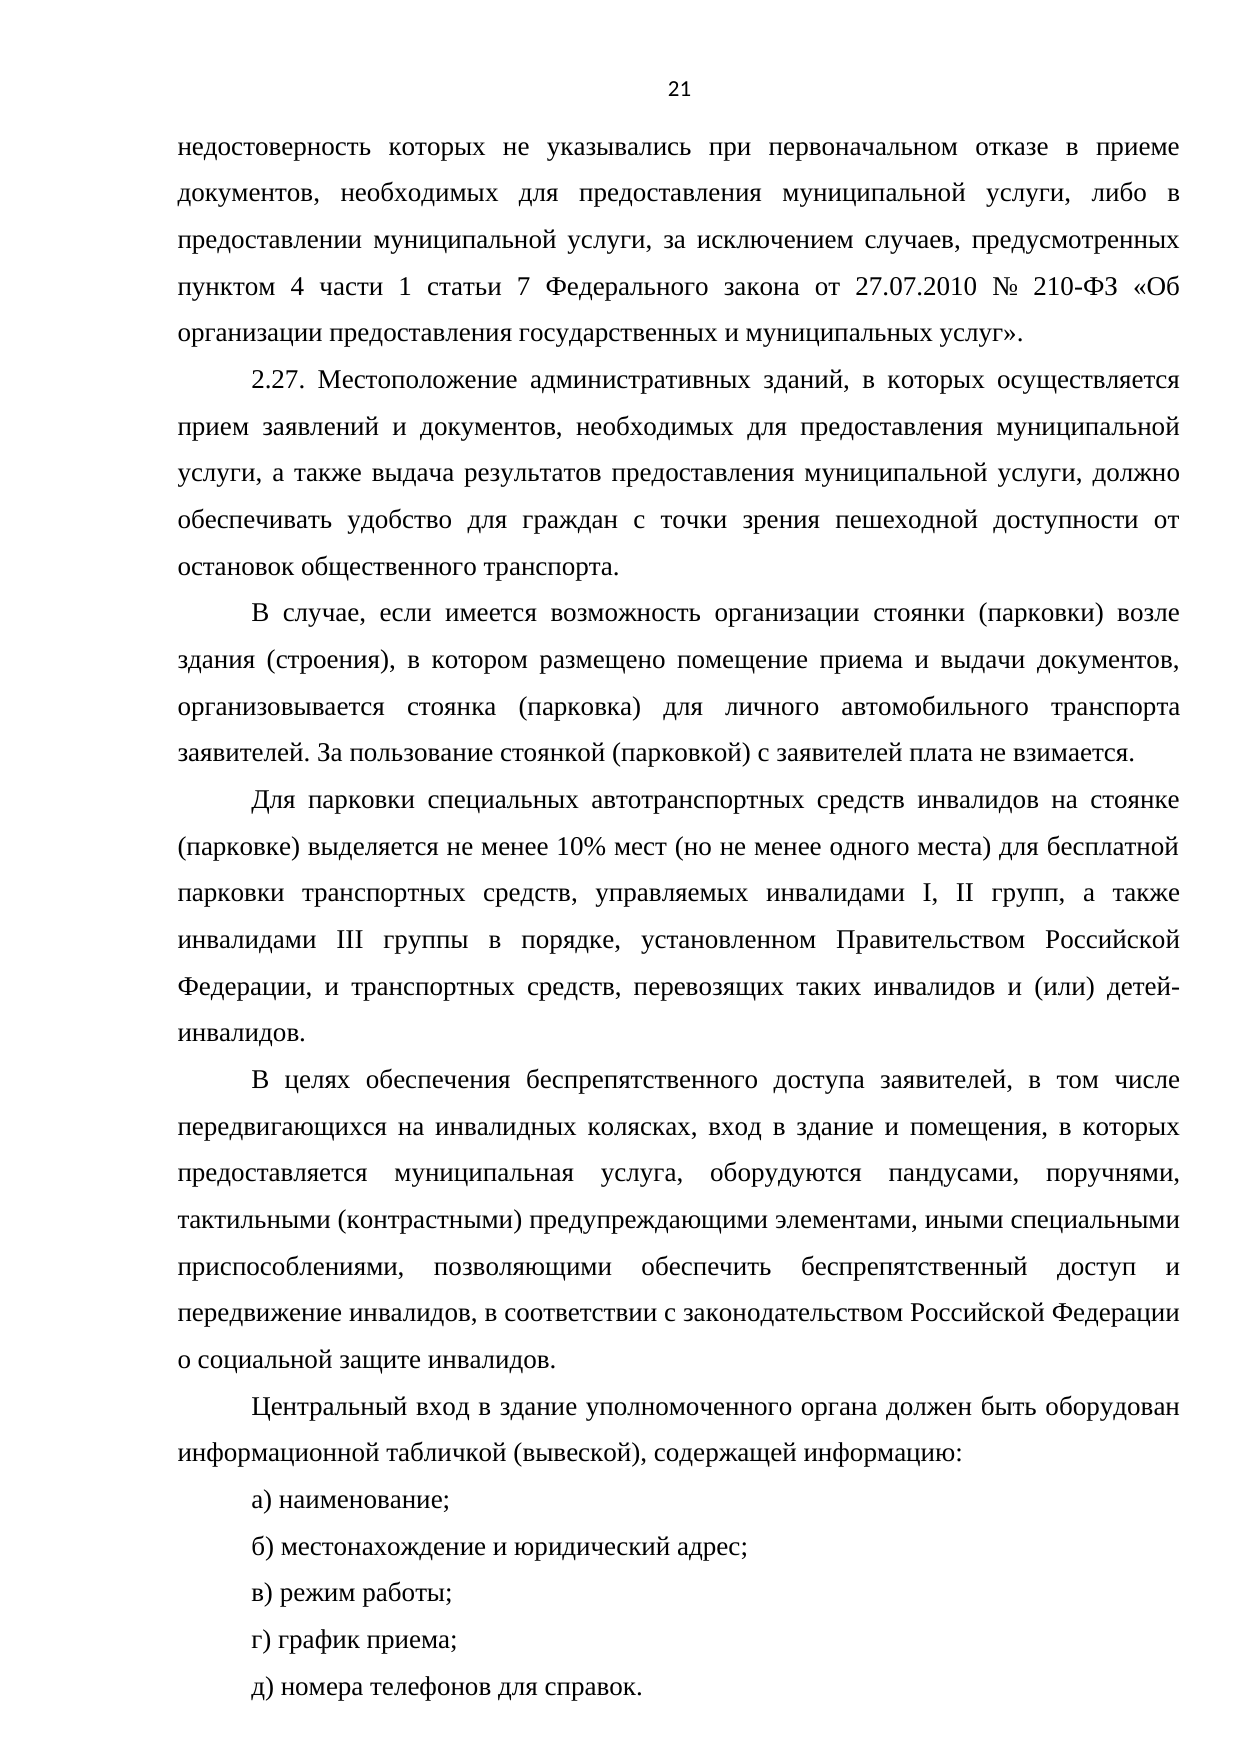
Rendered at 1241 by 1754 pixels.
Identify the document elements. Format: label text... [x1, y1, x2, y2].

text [177, 130, 1181, 348]
text В целях обеспечения беспрепятственного доступа заявителей, в том числе передвигающихся на инвалидных колясках, вход в здание и помещения, в которых предоставляется муниципальная услуга, оборудуются пандусами, поручнями, тактильными (контрастными) предупреждающими элементами, иными специальными приспособлениями, позволяющими обеспечить беспрепятственный доступ и передвижение инвалидов, в соответствии с законодательством Российской Федерации о социальной защите инвалидов. [177, 1063, 1181, 1374]
text г) график приема; [177, 1623, 1181, 1654]
text 2.27. Местоположение административных зданий, в которых осуществляется прием заявлений и документов, необходимых для предоставления муниципальной услуги, а также выдача результатов предоставления муниципальной услуги, должно обеспечивать удобство для граждан с точки зрения пешеходной доступности от остановок общественного транспорта. [177, 363, 1181, 581]
text Центральный вход в здание уполномоченного органа должен быть оборудован информационной табличкой (вывеской), содержащей информацию: [177, 1390, 1181, 1468]
text в) режим работы; [177, 1577, 1181, 1608]
text а) наименование; [177, 1483, 1181, 1514]
text б) местонахождение и юридический адрес; [177, 1530, 1181, 1561]
text Для парковки специальных автотранспортных средств инвалидов на стоянке (парковке) выделяется не менее 10% мест (но не менее одного места) для бесплатной парковки транспортных средств, управляемых инвалидами I, II групп, а также инвалидами III группы в порядке, установленном Правительством Российской Федерации, и транспортных средств, перевозящих таких инвалидов и (или) детей-инвалидов. [177, 783, 1181, 1048]
text В случае, если имеется возможность организации стоянки (парковки) возле здания (строения), в котором размещено помещение приема и выдачи документов, организовывается стоянка (парковка) для личного автомобильного транспорта заявителей. За пользование стоянкой (парковкой) с заявителей плата не взимается. [177, 597, 1181, 768]
text д) номера телефонов для справок. [177, 1670, 1181, 1701]
